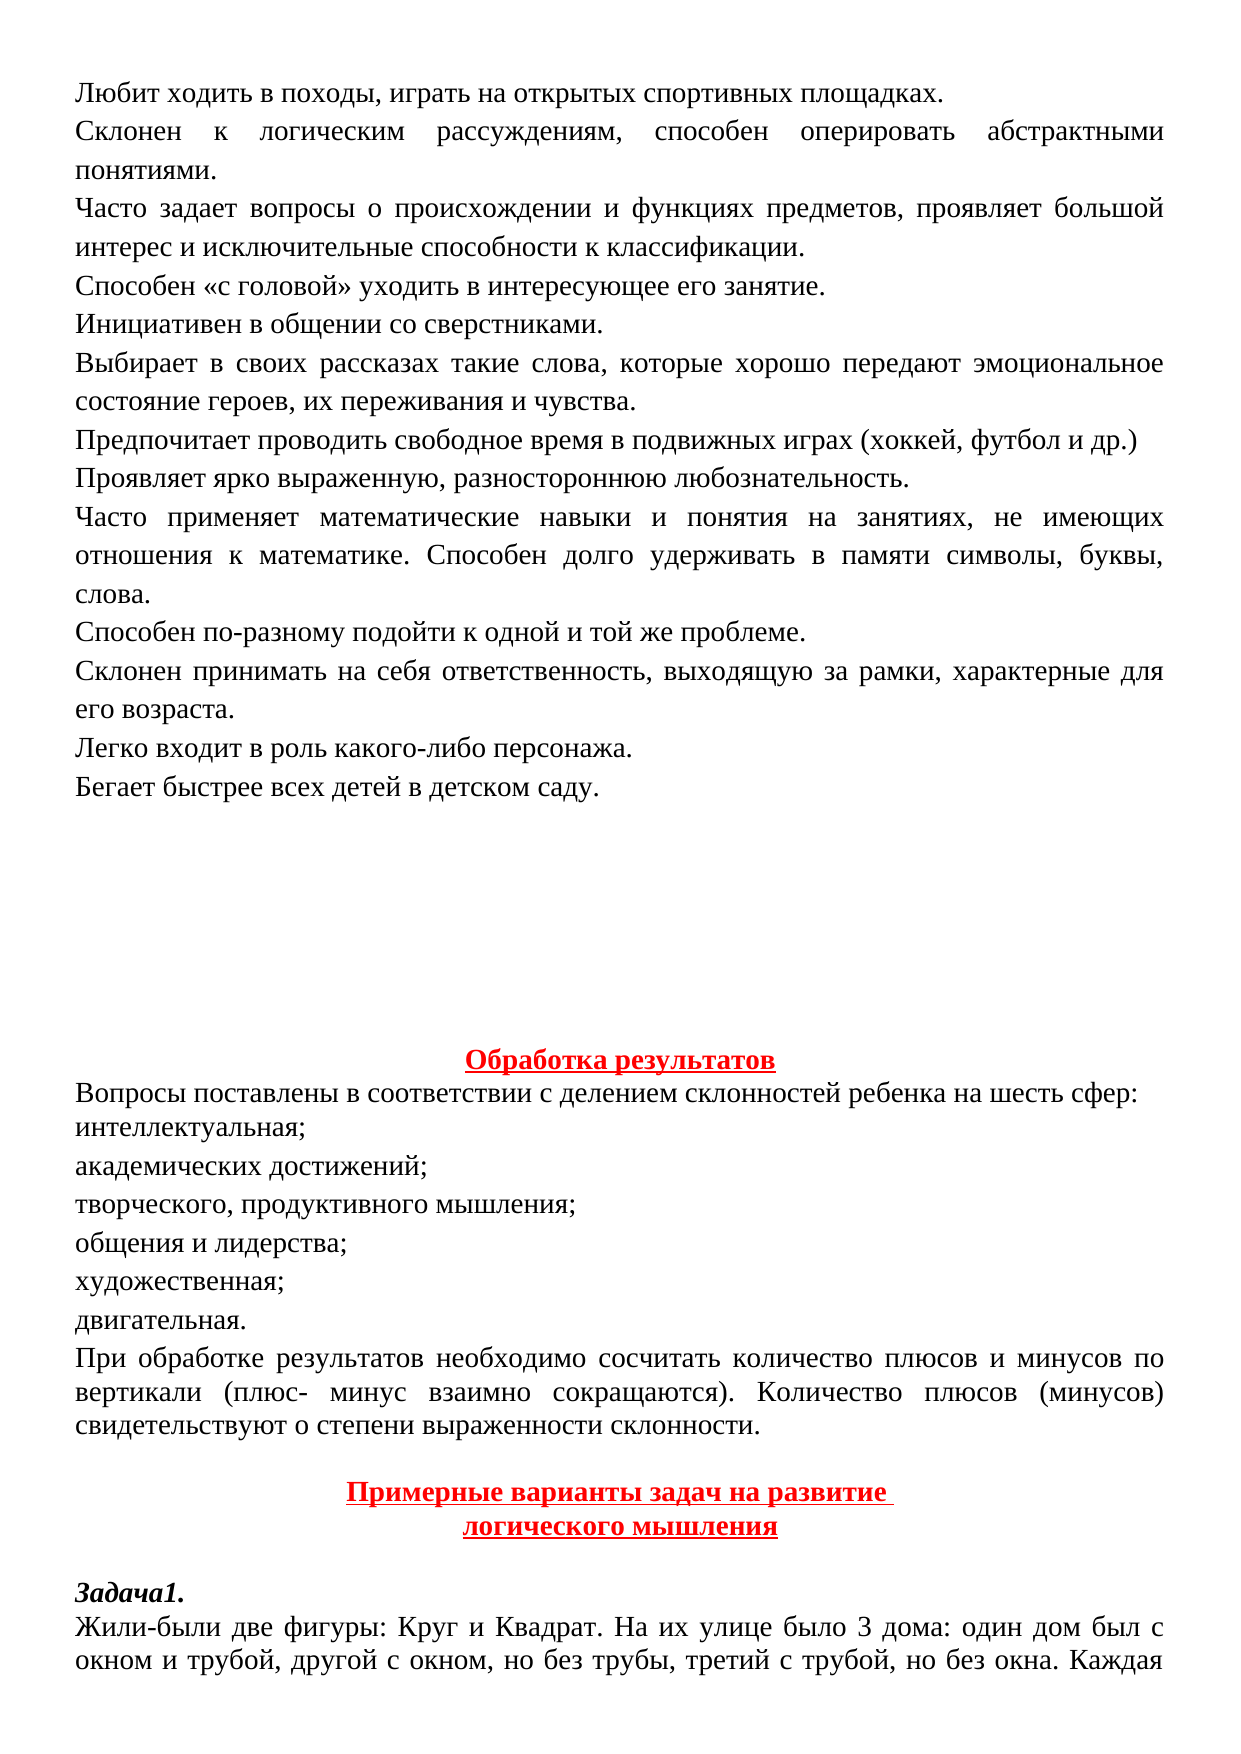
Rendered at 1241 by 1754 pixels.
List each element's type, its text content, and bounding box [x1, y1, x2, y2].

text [75, 1575, 1165, 1676]
text Легко входит в роль какого-либо персонажа. [75, 730, 1165, 764]
text Проявляет ярко выраженную, разностороннюю любознательность. [75, 460, 1165, 494]
text Часто применяет математические навыки и понятия на занятиях, не имеющих отношения к математике. Способен долго удерживать в памяти символы, буквы, слова. [75, 499, 1165, 609]
text Выбирает в своих рассказах такие слова, которые хорошо передают эмоциональное состояние героев, их переживания и чувства. [75, 345, 1165, 417]
text Любит ходить в походы, играть на открытых спортивных площадках. [75, 75, 1165, 108]
text интеллектуальная; [75, 1109, 1165, 1143]
text Бегает быстрее всех детей в детском саду. [75, 769, 1165, 802]
text Способен «с головой» уходить в интересующее его занятие. [75, 268, 1165, 301]
text академических достижений; [75, 1148, 1165, 1181]
text Склонен к логическим рассуждениям, способен оперировать абстрактными понятиями. [75, 113, 1165, 186]
text Склонен принимать на себя ответственность, выходящую за рамки, характерные для его возраста. [75, 653, 1165, 725]
text Предпочитает проводить свободное время в подвижных играх (хоккей, футбол и др.) [75, 422, 1165, 455]
text Часто задает вопросы о происхождении и функциях предметов, проявляет большой интерес и исключительные способности к классификации. [75, 191, 1165, 263]
text творческого, продуктивного мышления; [75, 1186, 1165, 1220]
text художественная; [75, 1263, 1165, 1297]
text Инициативен в общении со сверстниками. [75, 306, 1165, 340]
text Примерные варианты задач на развитие логического мышления [75, 1474, 1165, 1542]
text Обработка результатов [75, 1042, 1165, 1076]
text общения и лидерства; [75, 1225, 1165, 1258]
text Способен по-разному подойти к одной и той же проблеме. [75, 614, 1165, 648]
text Вопросы поставлены в соответствии с делением склонностей ребенка на шесть сфер: [75, 1076, 1165, 1109]
text двигательная. [75, 1302, 1165, 1335]
text При обработке результатов необходимо сосчитать количество плюсов и минусов по вертикали (плюс- минус взаимно сокращаются). Количество плюсов (минусов) свидетельствуют о степени выраженности склонности. [75, 1340, 1165, 1441]
